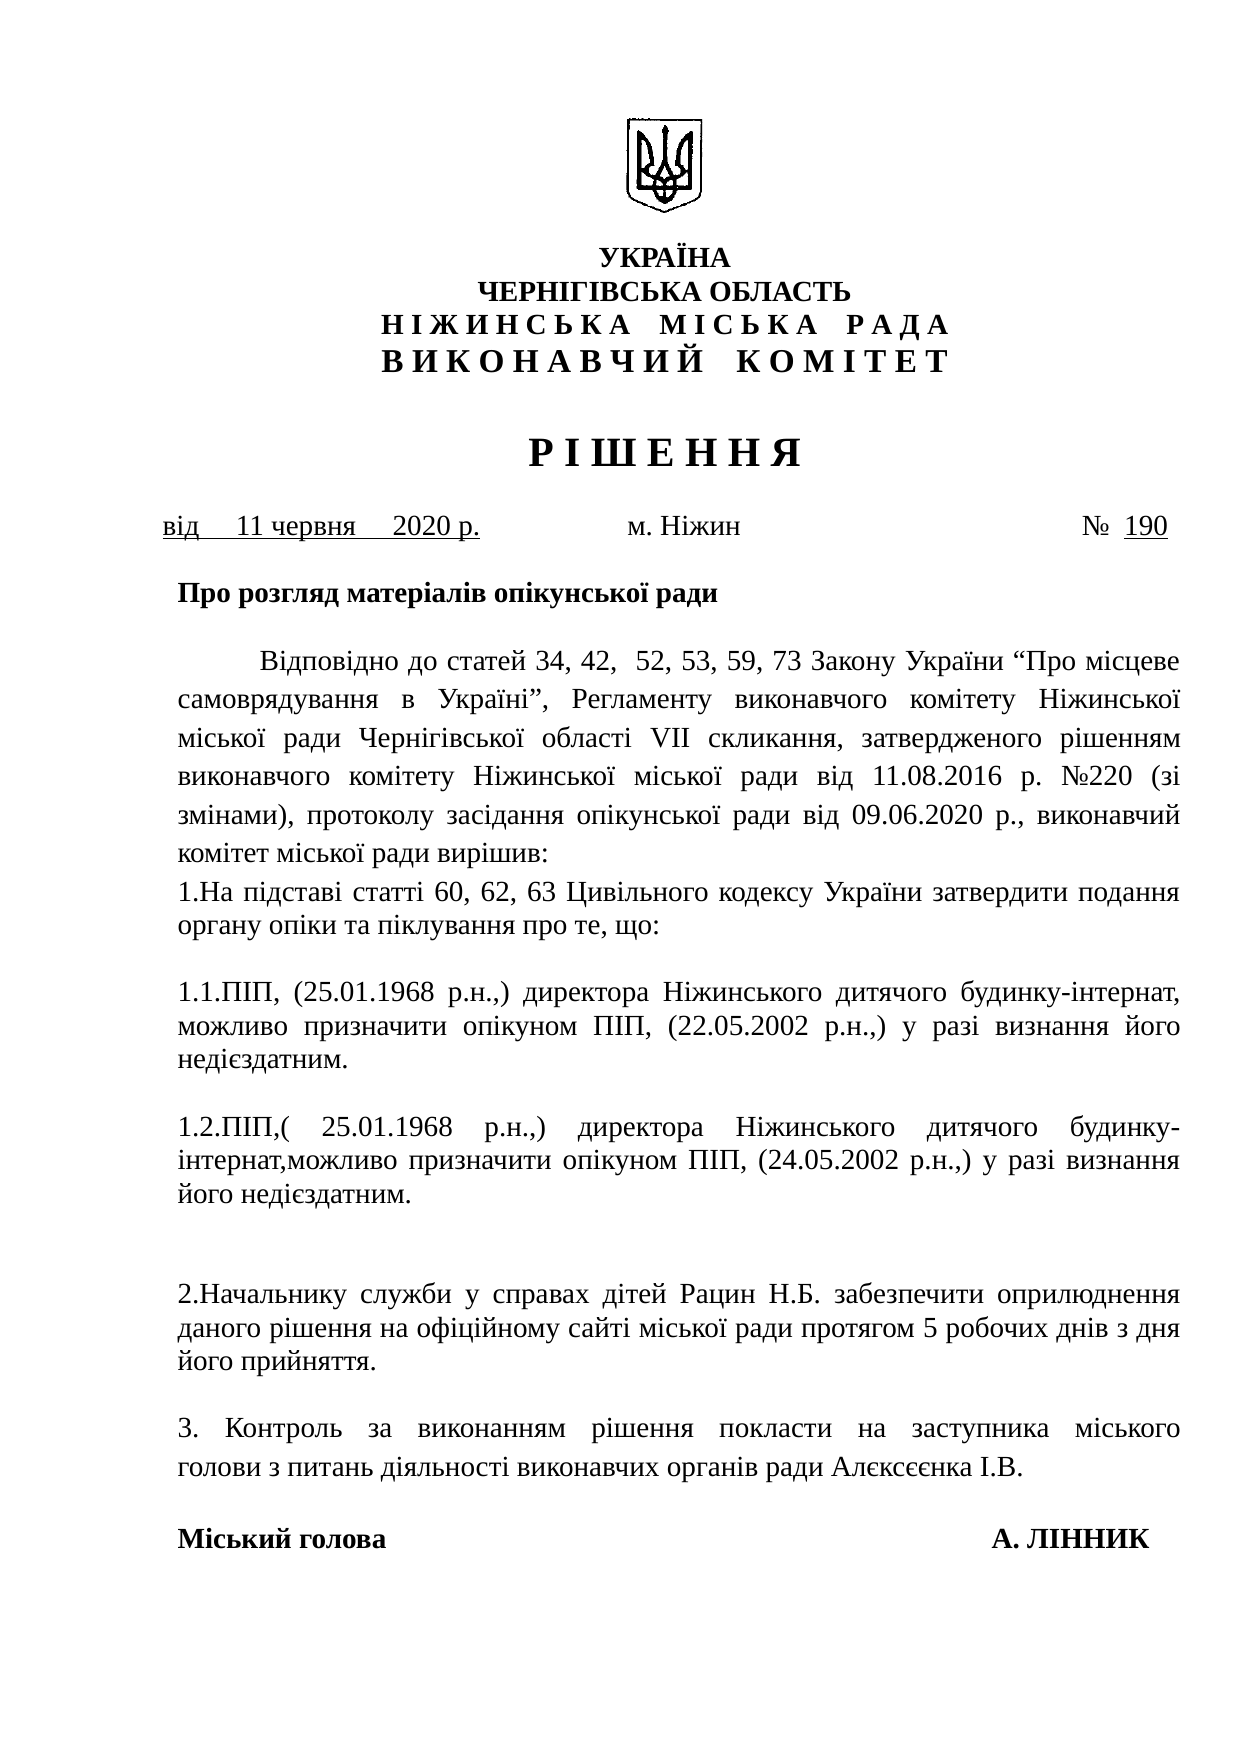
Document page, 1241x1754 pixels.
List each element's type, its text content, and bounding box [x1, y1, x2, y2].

text Міський голова А. ЛІННИК [177, 1521, 1181, 1555]
text УКРАЇНА [177, 240, 1152, 274]
picture [626, 118, 703, 213]
text 1.На підставі статті 60, 62, 63 Цивільного кодексу України затвердити подання органу опіки та піклування про те, що: [177, 874, 1181, 941]
text 3. Контроль за виконанням рішення покласти на заступника міського голови з питань діяльності виконавчих органів ради Алєксєєнка І.В. [177, 1411, 1181, 1483]
text від 11 червня 2020 р. м. Ніжин № 190 [162, 508, 1181, 542]
text ЧЕРНІГІВСЬКА ОБЛАСТЬ [177, 274, 1152, 307]
text Н І Ж И Н С Ь К А М І С Ь К А Р А Д А [177, 307, 1152, 341]
text В И К О Н А В Ч И Й К О М І Т Е Т [177, 341, 1152, 379]
text Р І Ш Е Н Н Я [177, 427, 1152, 475]
text Про розгляд матеріалів опікунської ради [177, 576, 1181, 609]
text Відповідно до статей 34, 42, 52, 53, 59, 73 Закону України “Про місцеве самоврядування в Україні”, Регламенту виконавчого комітету Ніжинської міської ради Чернігівської області VІІ скликання, затвердженого рішенням виконавчого комітету Ніжинської міської ради від 11.08.2016 р. №220 (зі змінами), протоколу засідання опікунської ради від 09.06.2020 р., виконавчий комітет міської ради вирішив: [177, 643, 1181, 869]
text 1.1.ПІП, (25.01.1968 р.н.,) директора Ніжинського дитячого будинку-інтернат, можливо призначити опікуном ПІП, (22.05.2002 р.н.,) у разі визнання його недієздатним. [177, 974, 1181, 1075]
text 1.2.ПІП,( 25.01.1968 р.н.,) директора Ніжинського дитячого будинку-інтернат,можливо призначити опікуном ПІП, (24.05.2002 р.н.,) у разі визнання його недієздатним. [177, 1109, 1181, 1209]
text 2.Начальнику служби у справах дітей Рацин Н.Б. забезпечити оприлюднення даного рішення на офіційному сайті міської ради протягом 5 робочих днів з дня його прийняття. [177, 1276, 1181, 1377]
